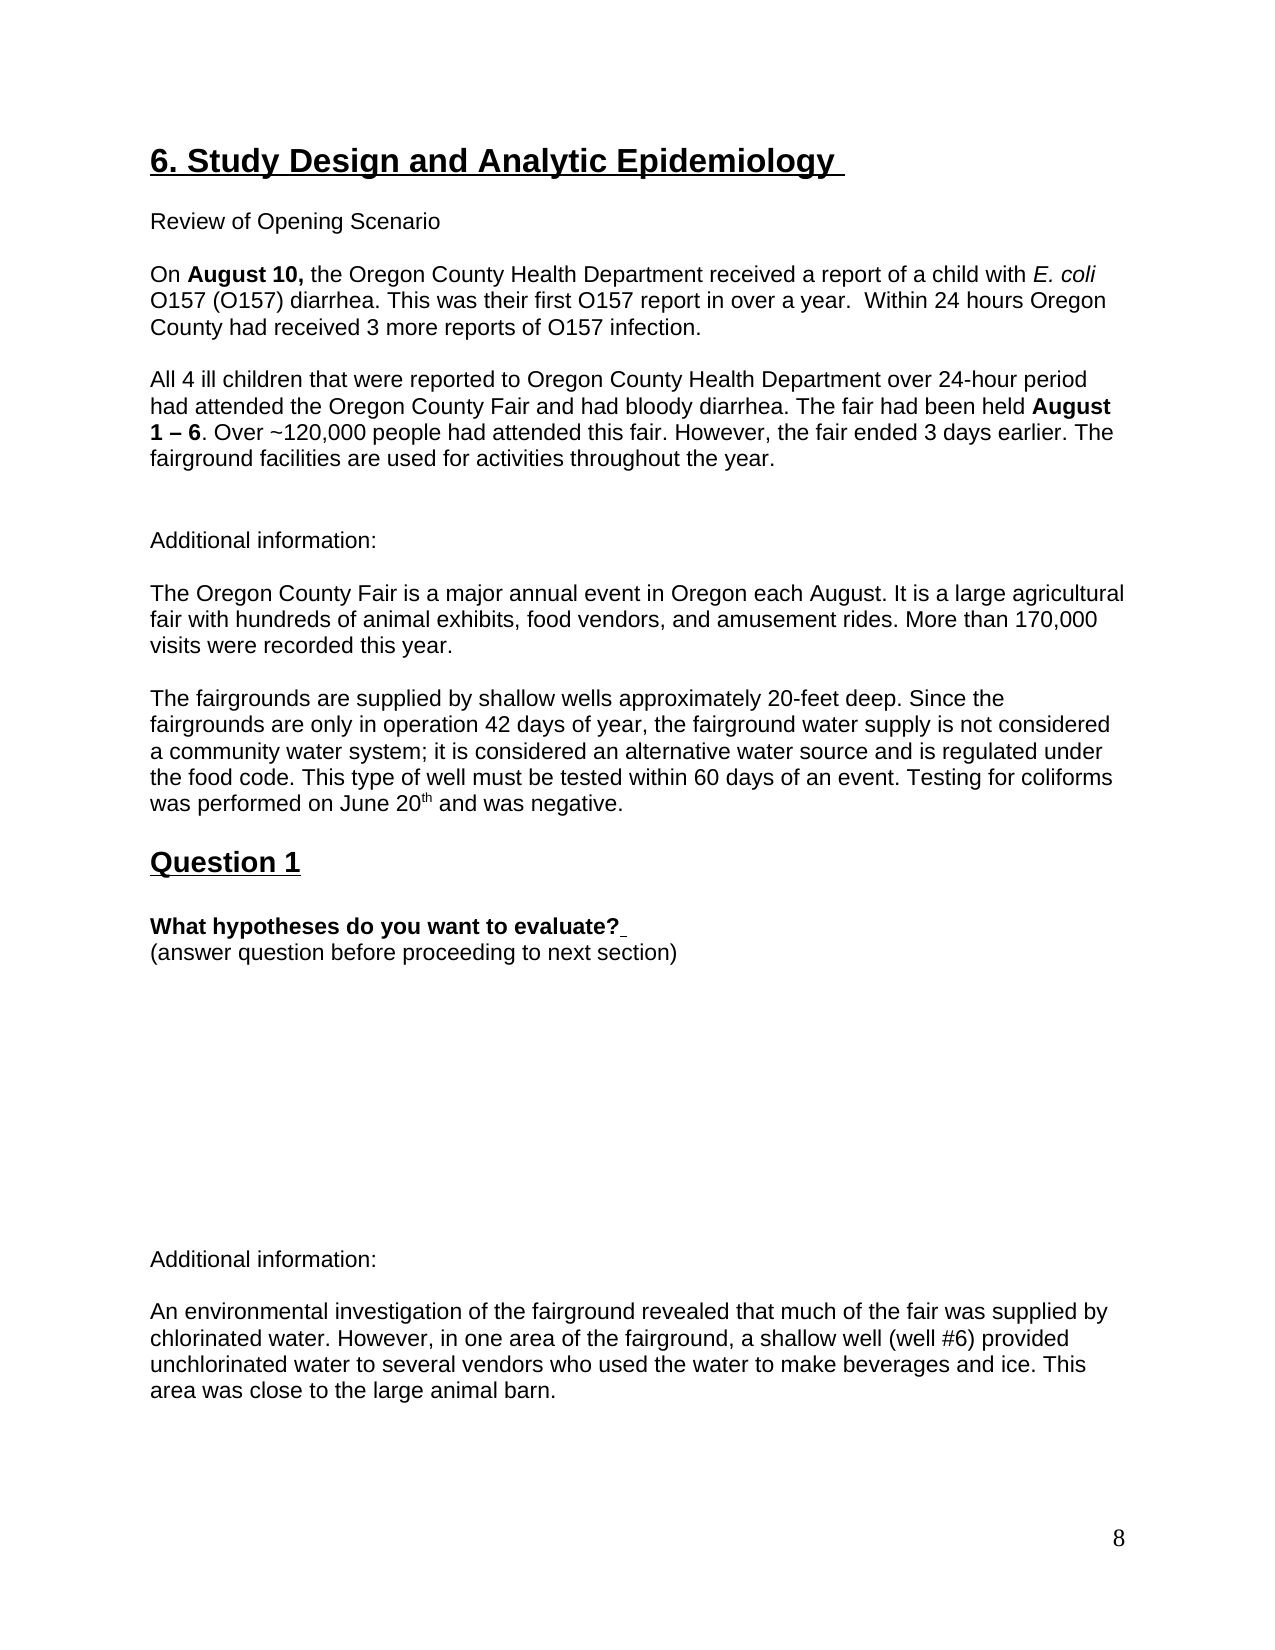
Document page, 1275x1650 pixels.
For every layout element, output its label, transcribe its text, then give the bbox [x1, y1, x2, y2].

text Additional information: [150, 527, 1125, 553]
text The Oregon County Fair is a major annual event in Oregon each August. It is a large agricultural fair with hundreds of animal exhibits, food vendors, and amusement rides. More than 170,000 visits were recorded this year. [150, 579, 1125, 659]
subtitle What hypotheses do you want to evaluate? [150, 913, 1125, 939]
text An environmental investigation of the fairground revealed that much of the fair was supplied by chlorinated water. However, in one area of the fairground, a shallow well (well #6) provided unchlorinated water to several vendors who used the water to make beverages and ice. This area was close to the large animal barn. [150, 1298, 1125, 1404]
text All 4 ill children that were reported to Oregon County Health Department over 24-hour period had attended the Oregon County Fair and had bloody diarrhea. The fair had been held August 1 – 6. Over ~120,000 people had attended this fair. However, the fair ended 3 days earlier. The fairground facilities are used for activities throughout the year. [150, 366, 1125, 472]
text Additional information: [150, 1246, 1125, 1272]
subtitle Question 1 [150, 846, 1125, 879]
subtitle 6. Study Design and Analytic Epidemiology [150, 141, 1125, 179]
text On August 10, the Oregon County Health Department received a report of a child with E. coli O157 (O157) diarrhea. This was their first O157 report in over a year. Within 24 hours Oregon County had received 3 more reports of O157 infection. [150, 261, 1125, 340]
subtitle (answer question before proceeding to next section) [150, 939, 1125, 965]
text Review of Opening Scenario [150, 208, 1125, 234]
text The fairgrounds are supplied by shallow wells approximately 20-feet deep. Since the fairgrounds are only in operation 42 days of year, the fairground water supply is not considered a community water system; it is considered an alternative water source and is regulated under the food code. This type of well must be tested within 60 days of an event. Testing for coliforms was performed on June 20th and was negative. [150, 685, 1125, 817]
